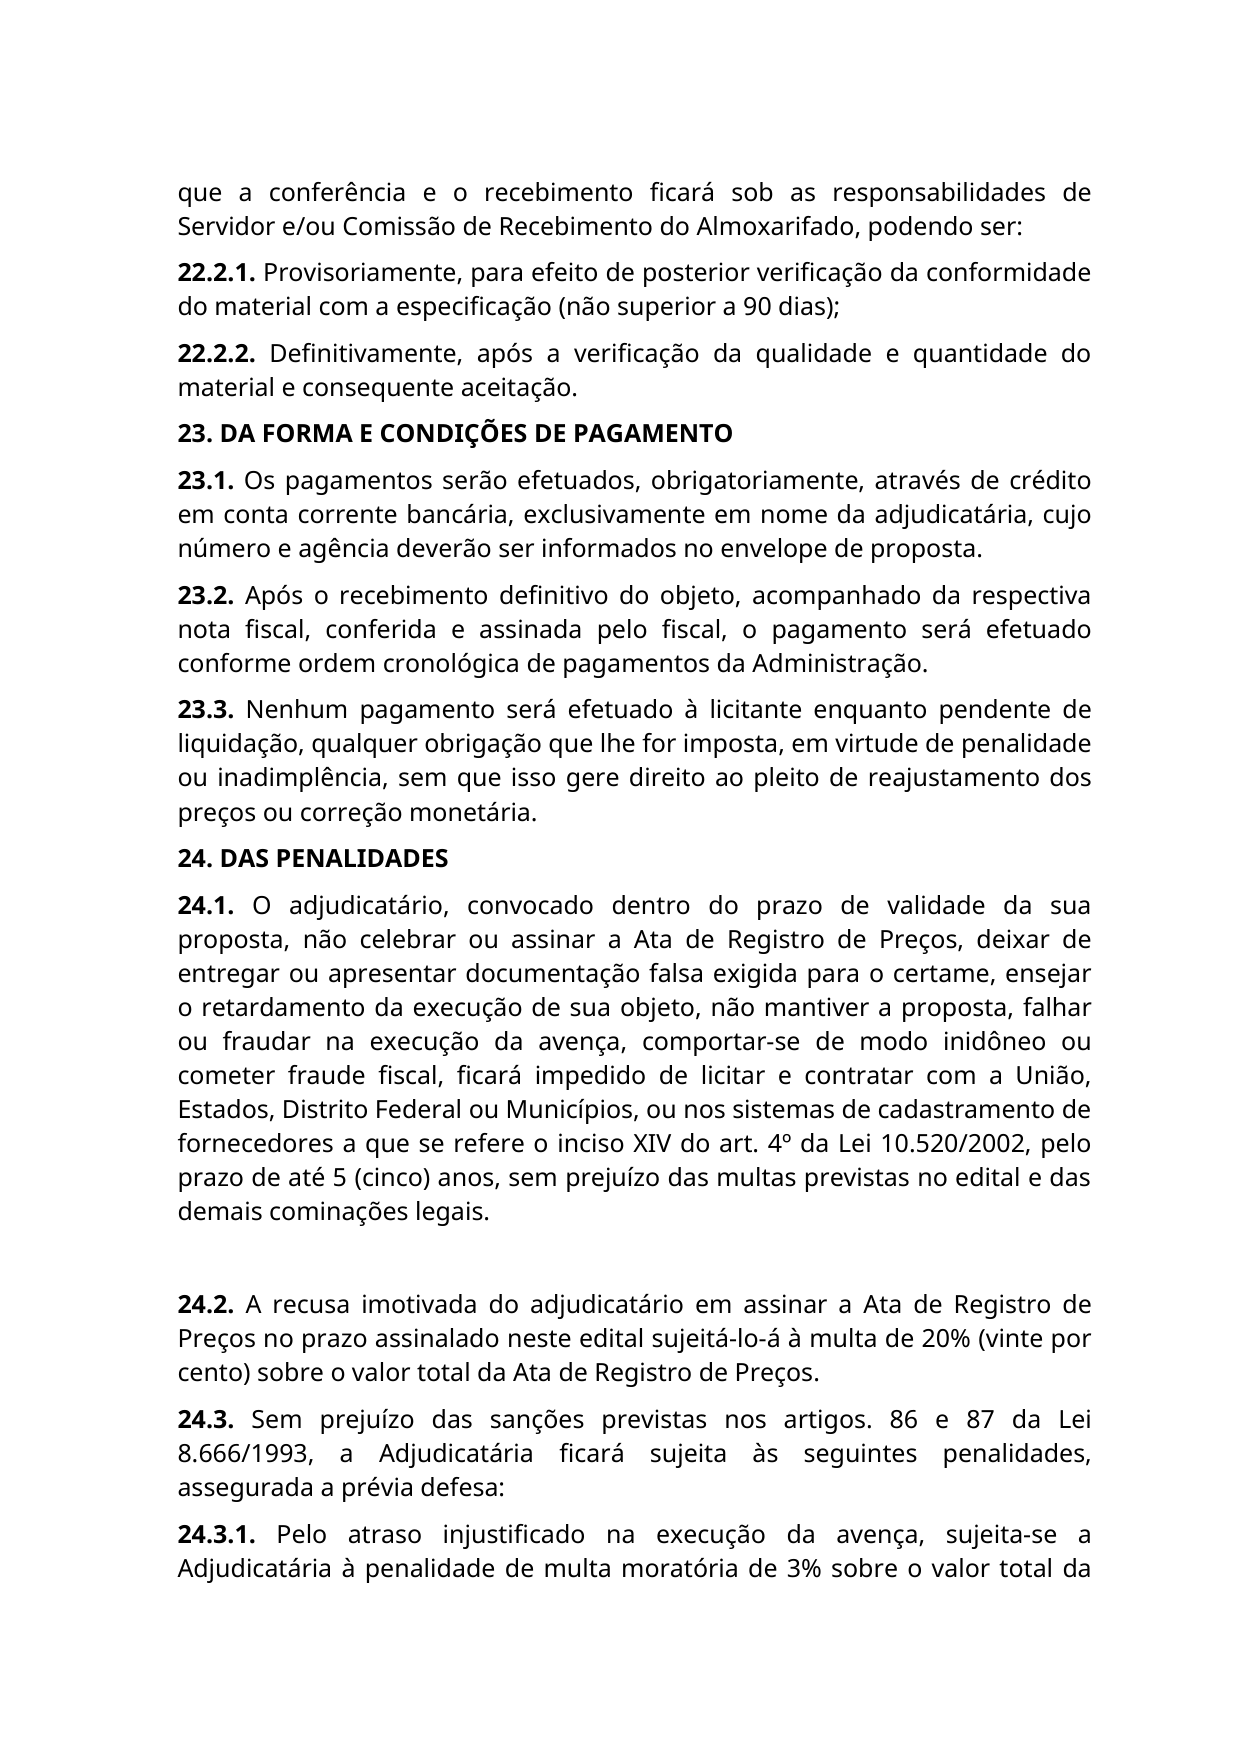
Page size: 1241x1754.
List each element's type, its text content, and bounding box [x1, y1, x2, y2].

text 24.2. A recusa imotivada do adjudicatário em assinar a Ata de Registro de Preços no prazo assinalado neste edital sujeitá-lo-á à multa de 20% (vinte por cento) sobre o valor total da Ata de Registro de Preços. [177, 1287, 1093, 1389]
text 24.3. Sem prejuízo das sanções previstas nos artigos. 86 e 87 da Lei 8.666/1993, a Adjudicatária ficará sujeita às seguintes penalidades, assegurada a prévia defesa: [177, 1402, 1093, 1504]
text 24. DAS PENALIDADES [177, 841, 1093, 875]
text 22.2.1. Provisoriamente, para efeito de posterior verificação da conformidade do material com a especificação (não superior a 90 dias); [177, 255, 1093, 323]
text 24.1. O adjudicatário, convocado dentro do prazo de validade da sua proposta, não celebrar ou assinar a Ata de Registro de Preços, deixar de entregar ou apresentar documentação falsa exigida para o certame, ensejar o retardamento da execução de sua objeto, não mantiver a proposta, falhar ou fraudar na execução da avença, comportar-se de modo inidôneo ou cometer fraude fiscal, ficará impedido de licitar e contratar com a União, Estados, Distrito Federal ou Municípios, ou nos sistemas de cadastramento de fornecedores a que se refere o inciso XIV do art. 4º da Lei 10.520/2002, pelo prazo de até 5 (cinco) anos, sem prejuízo das multas previstas no edital e das demais cominações legais. [177, 887, 1093, 1228]
text 22.2.2. Definitivamente, após a verificação da qualidade e quantidade do material e consequente aceitação. [177, 335, 1093, 403]
text 23.3. Nenhum pagamento será efetuado à licitante enquanto pendente de liquidação, qualquer obrigação que lhe for imposta, em virtude de penalidade ou inadimplência, sem que isso gere direito ao pleito de reajustamento dos preços ou correção monetária. [177, 692, 1093, 828]
text 23. DA FORMA E CONDIÇÕES DE PAGAMENTO [177, 416, 1093, 450]
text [177, 174, 1093, 242]
text 23.1. Os pagamentos serão efetuados, obrigatoriamente, através de crédito em conta corrente bancária, exclusivamente em nome da adjudicatária, cujo número e agência deverão ser informados no envelope de proposta. [177, 463, 1093, 565]
text 23.2. Após o recebimento definitivo do objeto, acompanhado da respectiva nota fiscal, conferida e assinada pelo fiscal, o pagamento será efetuado conforme ordem cronológica de pagamentos da Administração. [177, 577, 1093, 679]
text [177, 1516, 1093, 1584]
